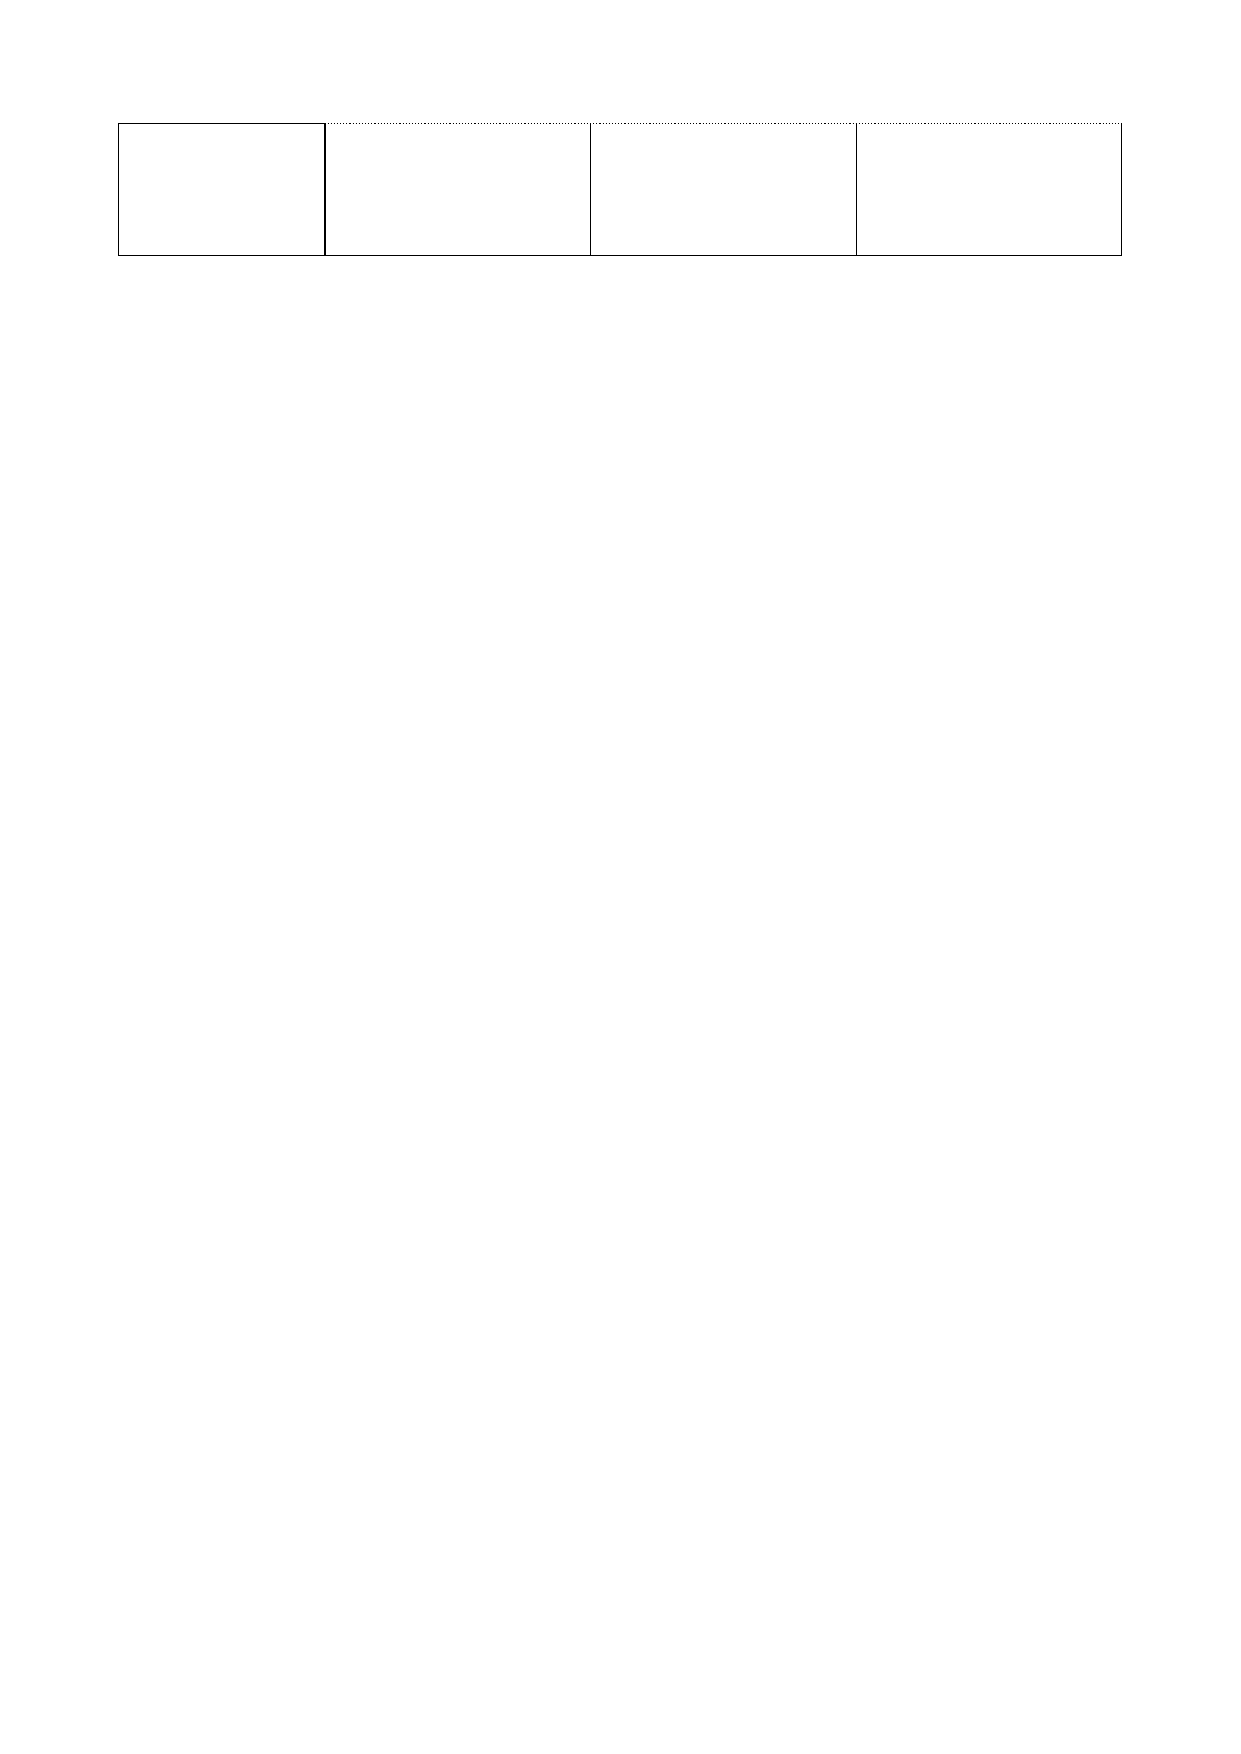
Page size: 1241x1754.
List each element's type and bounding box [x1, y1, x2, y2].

table_cell [326, 123, 590, 255]
table_cell [591, 123, 856, 255]
table_cell [857, 123, 1121, 255]
